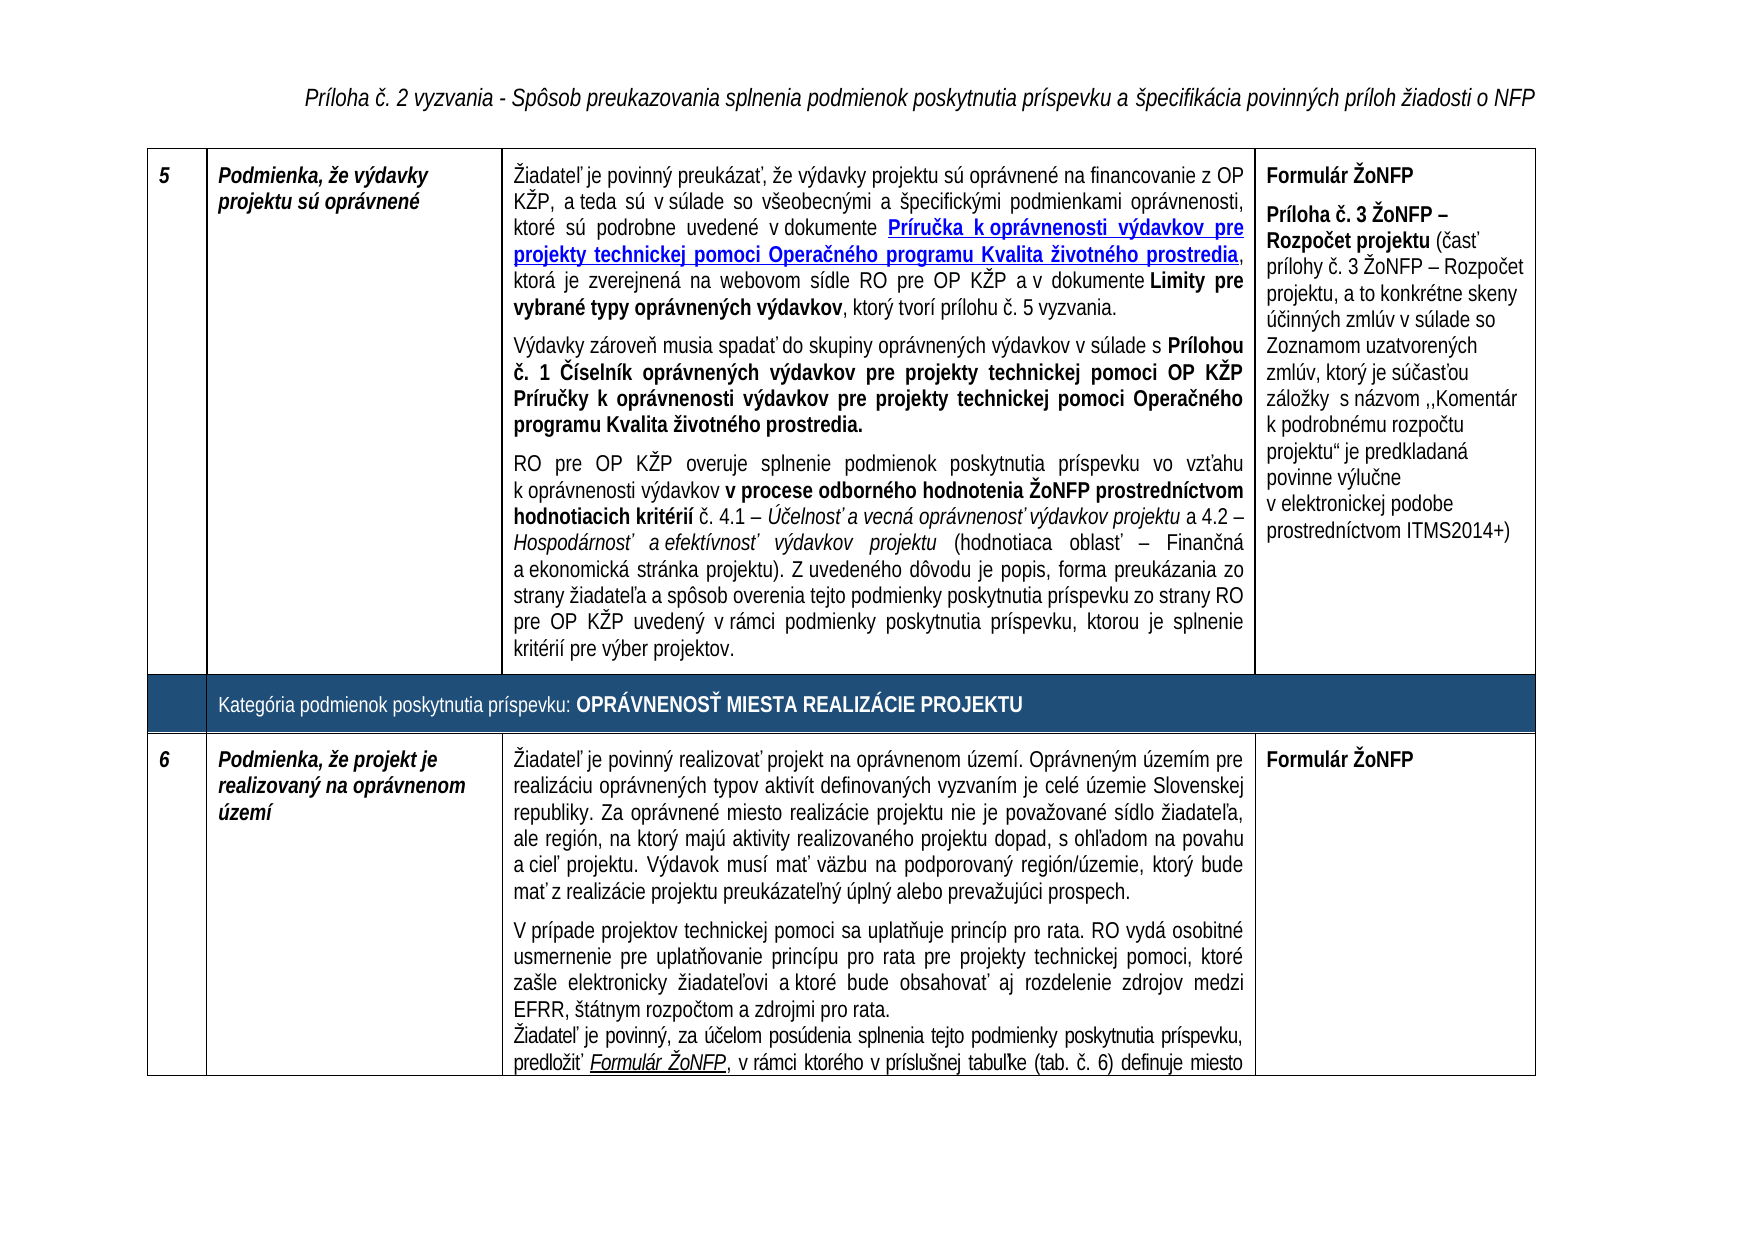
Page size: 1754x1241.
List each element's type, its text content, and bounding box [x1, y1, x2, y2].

table_cell Kategória podmienok poskytnutia príspevku: OPRÁVNENOSŤ MIESTA REALIZÁCIE PROJEKTU [207, 675, 1535, 732]
table_cell Žiadateľ je povinný preukázať, že výdavky projektu sú oprávnené na financovanie z OP KŽP, a teda sú v súlade so všeobecnými a špecifickými podmienkami oprávnenosti, ktoré sú podrobne uvedené v dokumente Príručka k oprávnenosti výdavkov pre projekty technickej pomoci Operačného programu Kvalita životného prostredia, ktorá je zverejnená na webovom sídle RO pre OP KŽP a v dokumente Limity pre vybrané typy oprávnených výdavkov, ktorý tvorí prílohu č. 5 vyzvania. Výdavky zároveň musia spadať do skupiny oprávnených výdavkov v súlade s Prílohou č. 1 Číselník oprávnených výdavkov pre projekty technickej pomoci OP KŽP Príručky k oprávnenosti výdavkov pre projekty technickej pomoci Operačného programu Kvalita životného prostredia. RO pre OP KŽP overuje splnenie podmienok poskytnutia príspevku vo vzťahu k oprávnenosti výdavkov v procese odborného hodnotenia ŽoNFP prostredníctvom hodnotiacich kritérií č. 4.1 – Účelnosť a vecná oprávnenosť výdavkov projektu a 4.2 – Hospodárnosť a efektívnosť výdavkov projektu (hodnotiaca oblasť – Finančná a ekonomická stránka projektu). Z uvedeného dôvodu je popis, forma preukázania zo strany žiadateľa a spôsob overenia tejto podmienky poskytnutia príspevku zo strany RO pre OP KŽP uvedený v rámci podmienky poskytnutia príspevku, ktorou je splnenie kritérií pre výber projektov. [503, 149, 1254, 673]
table_cell Podmienka, že výdavky projektu sú oprávnené [208, 149, 501, 673]
table_cell 6 [148, 734, 206, 1075]
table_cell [503, 734, 1255, 1075]
table_cell [148, 675, 206, 732]
table_cell 5 [148, 149, 206, 673]
table_cell Formulár ŽoNFP [1256, 734, 1535, 1075]
table_cell Formulár ŽoNFP Príloha č. 3 ŽoNFP – Rozpočet projektu (časť prílohy č. 3 ŽoNFP – Rozpočet projektu, a to konkrétne skeny účinných zmlúv v súlade so Zoznamom uzatvorených zmlúv, ktorý je súčasťou záložky s názvom ,,Komentár k podrobnému rozpočtu projektu“ je predkladaná povinne výlučne v elektronickej podobe prostredníctvom ITMS2014+) [1256, 149, 1535, 673]
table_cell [207, 734, 502, 1075]
